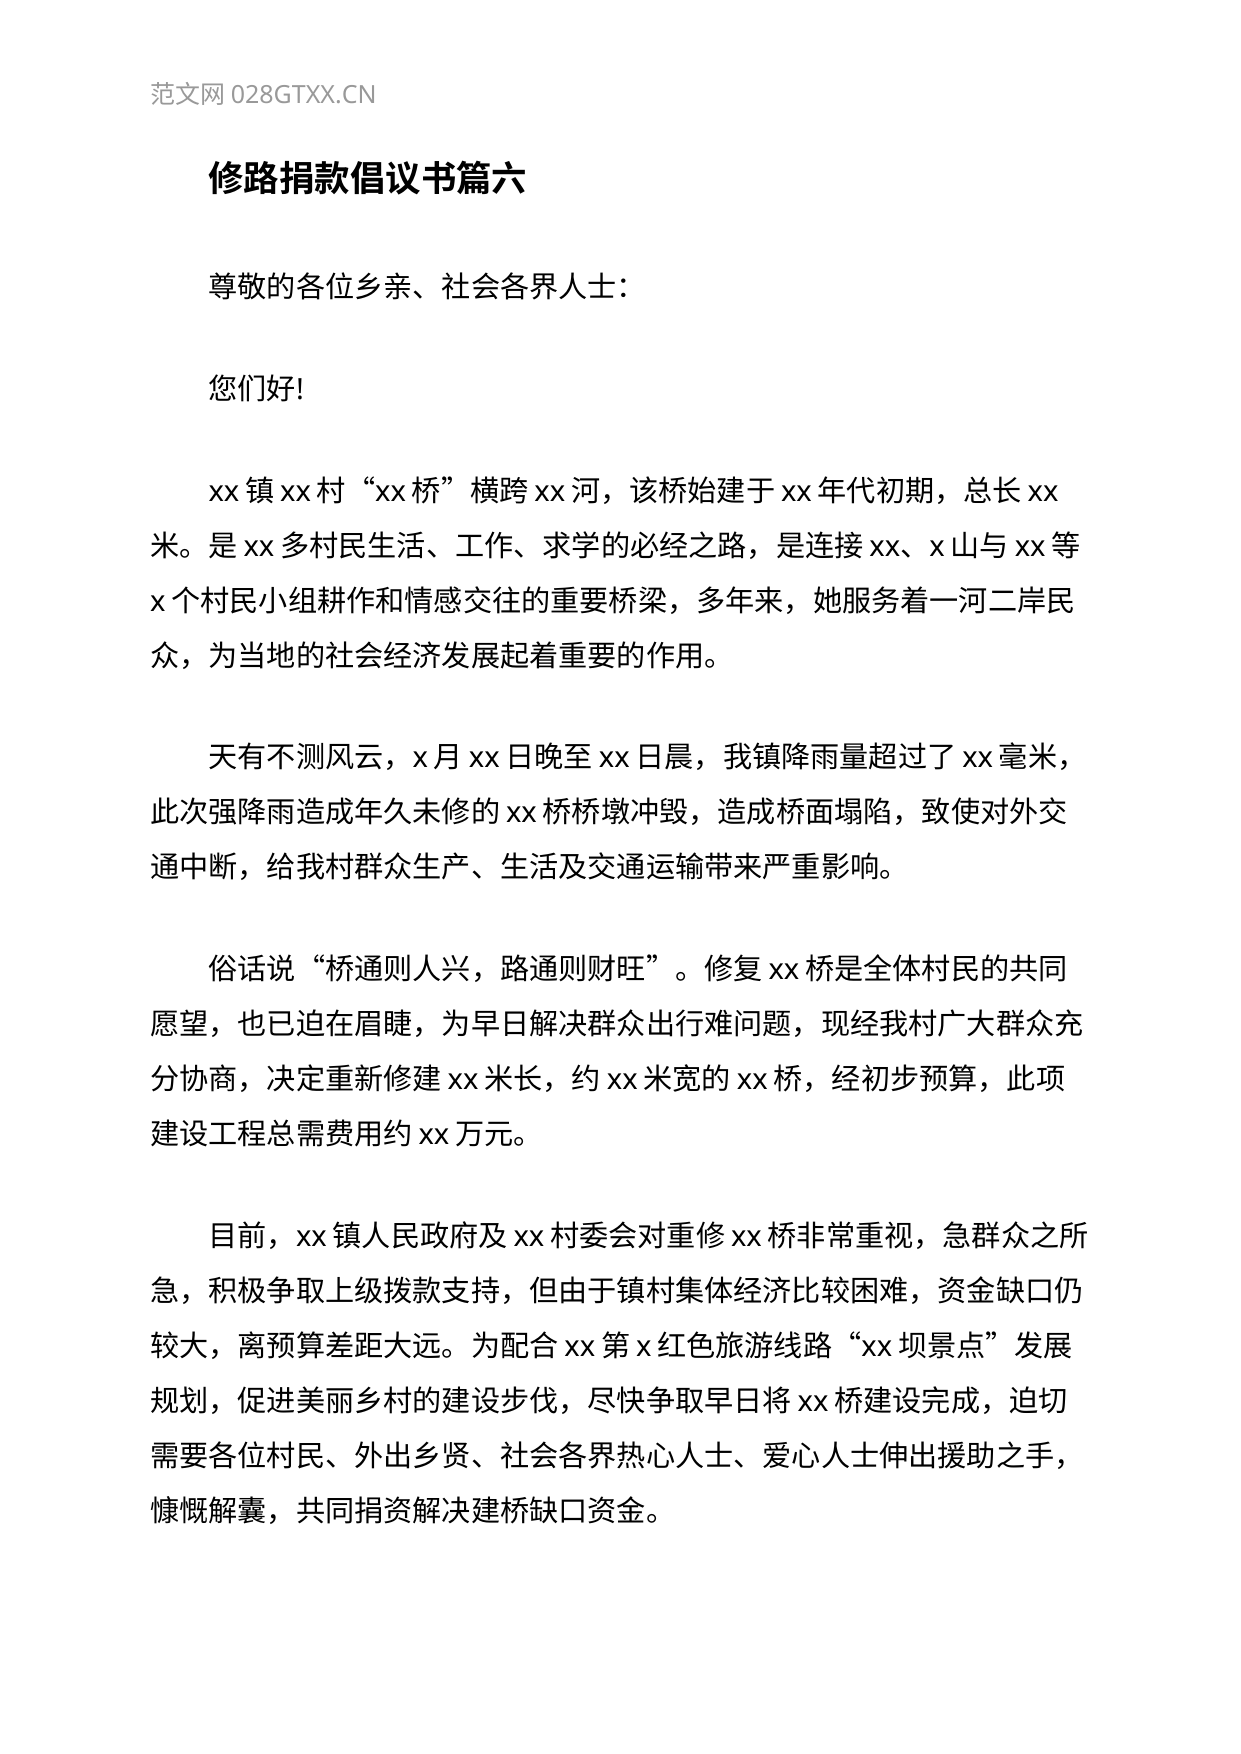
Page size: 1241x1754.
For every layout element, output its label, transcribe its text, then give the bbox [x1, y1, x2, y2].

text 您们好! [150, 365, 1090, 408]
text 俗话说“桥通则人兴，路通则财旺”。修复xx桥是全体村民的共同愿望，也已迫在眉睫，为早日解决群众出行难问题，现经我村广大群众充分协商，决定重新修建xx米长，约xx米宽的xx桥，经初步预算，此项建设工程总需费用约xx万元。 [150, 946, 1090, 1153]
text xx镇xx村“xx桥”横跨xx河，该桥始建于xx年代初期，总长xx米。是xx多村民生活、工作、求学的必经之路，是连接xx、x山与xx等x个村民小组耕作和情感交往的重要桥梁，多年来，她服务着一河二岸民众，为当地的社会经济发展起着重要的作用。 [150, 467, 1090, 674]
text 尊敬的各位乡亲、社会各界人士： [150, 263, 1090, 306]
text 修路捐款倡议书篇六 [150, 150, 1090, 201]
text 天有不测风云，x月xx日晚至xx日晨，我镇降雨量超过了xx毫米，此次强降雨造成年久未修的xx桥桥墩冲毁，造成桥面塌陷，致使对外交通中断，给我村群众生产、生活及交通运输带来严重影响。 [150, 734, 1090, 886]
text 目前，xx镇人民政府及xx村委会对重修xx桥非常重视，急群众之所急，积极争取上级拨款支持，但由于镇村集体经济比较困难，资金缺口仍较大，离预算差距大远。为配合xx第x红色旅游线路“xx坝景点”发展规划，促进美丽乡村的建设步伐，尽快争取早日将xx桥建设完成，迫切需要各位村民、外出乡贤、社会各界热心人士、爱心人士伸出援助之手，慷慨解囊，共同捐资解决建桥缺口资金。 [150, 1213, 1090, 1530]
